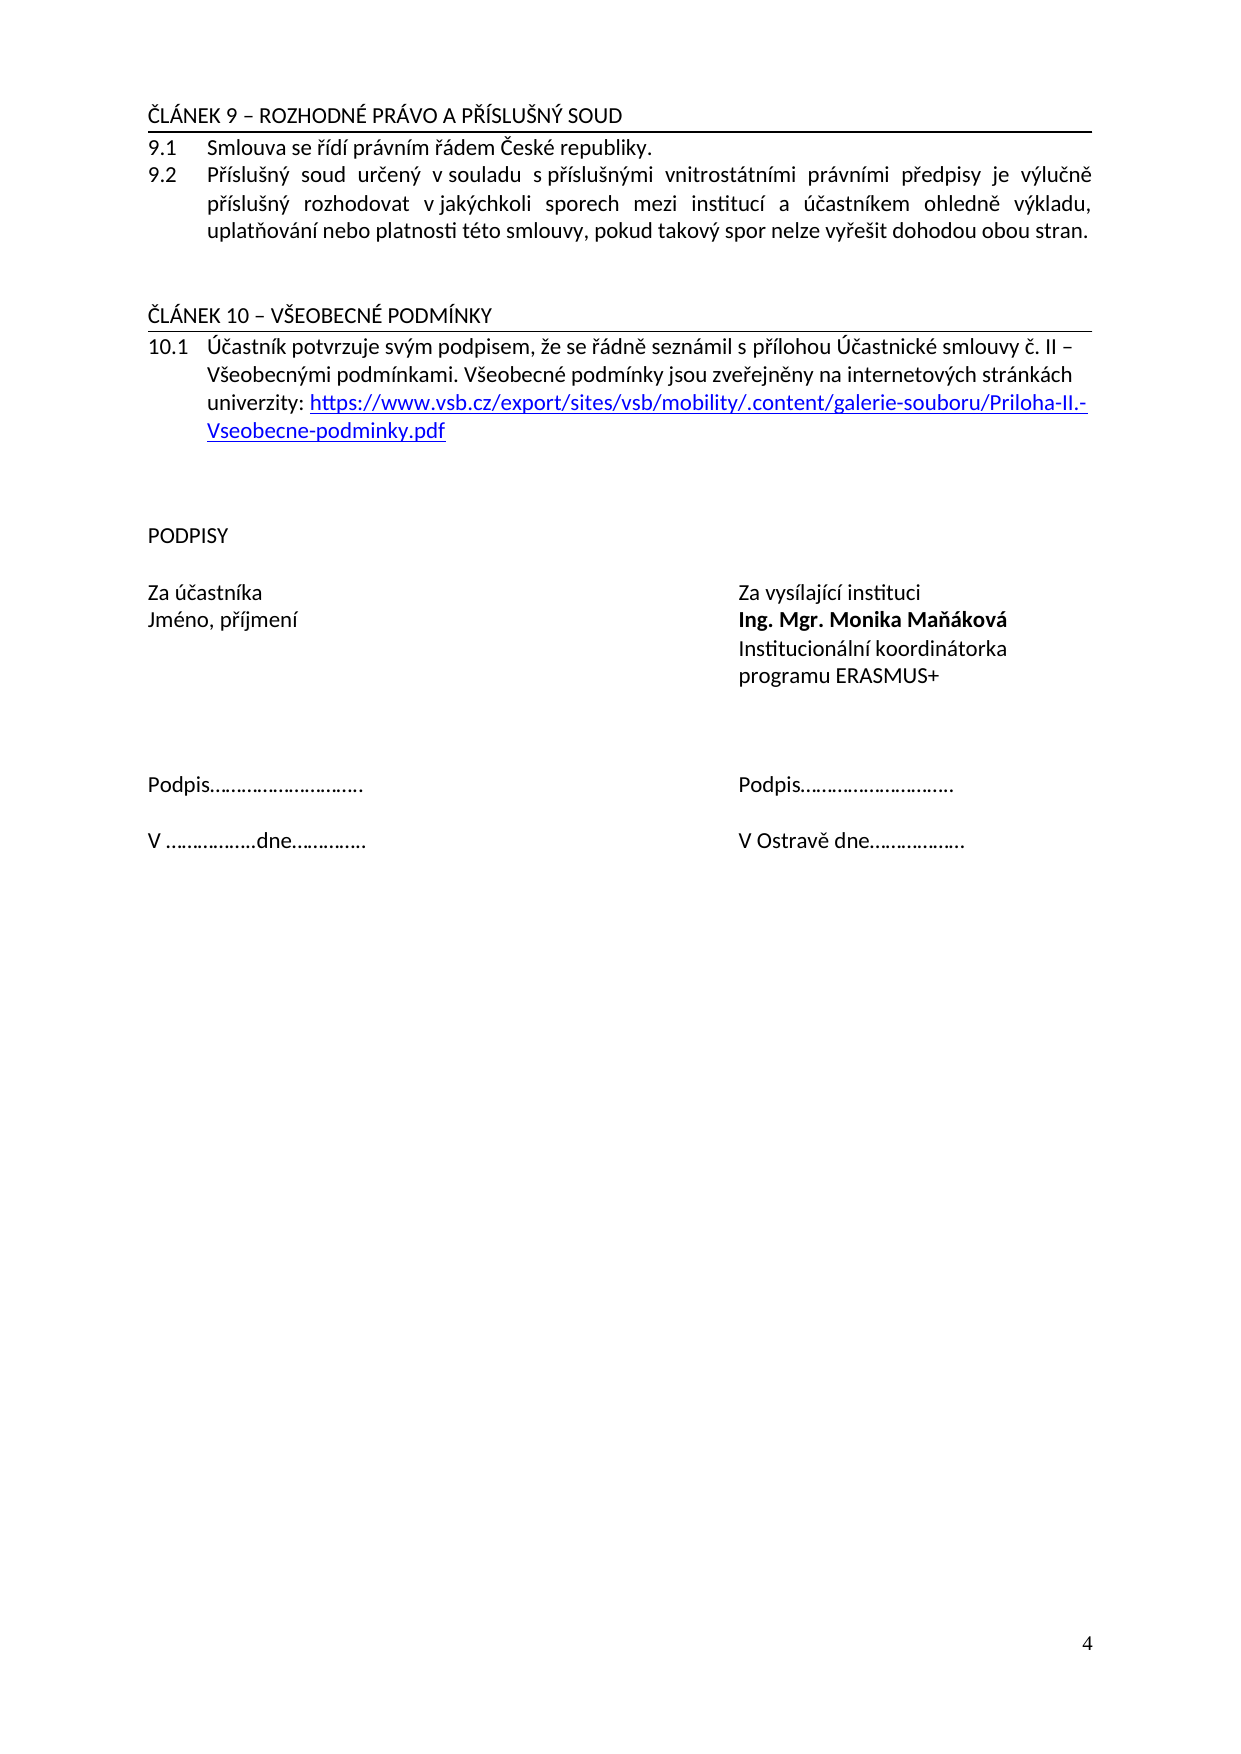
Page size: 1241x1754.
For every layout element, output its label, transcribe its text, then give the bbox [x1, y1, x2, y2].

text PODPISY [148, 522, 1092, 549]
text Institucionální koordinátorka [148, 634, 1092, 662]
text 10.1 Účastník potvrzuje svým podpisem, že se řádně seznámil s přílohou Účastnické smlouvy č. II – Všeobecnými podmínkami. Všeobecné podmínky jsou zveřejněny na internetových stránkách univerzity: https://www.vsb.cz/export/sites/vsb/mobility/.content/galerie-souboru/Priloha-II.-Vseobecne-podminky.pdf [148, 332, 1092, 444]
text Jméno, příjmení Ing. Mgr. Monika Maňáková [148, 606, 1092, 634]
text 9.2 Příslušný soud určený v souladu s příslušnými vnitrostátními právními předpisy je výlučně příslušný rozhodovat v jakýchkoli sporech mezi institucí a účastníkem ohledně výkladu, uplatňování nebo platnosti této smlouvy, pokud takový spor nelze vyřešit dohodou obou stran. [148, 161, 1092, 245]
text Za účastníka Za vysílající instituci [148, 578, 1092, 606]
text V ……………..dne………….. V Ostravě dne……………… [148, 826, 1092, 854]
text ČLÁNEK 10 – VŠEOBECNÉ PODMÍNKY [148, 301, 1092, 331]
text programu ERASMUS+ [148, 662, 1092, 690]
text 9.1 Smlouva se řídí právním řádem České republiky. [148, 133, 1092, 161]
text Podpis……………………….. Podpis……………………….. [148, 770, 1092, 798]
text ČLÁNEK 9 – ROZHODNÉ PRÁVO A PŘÍSLUŠNÝ SOUD [148, 101, 1092, 131]
